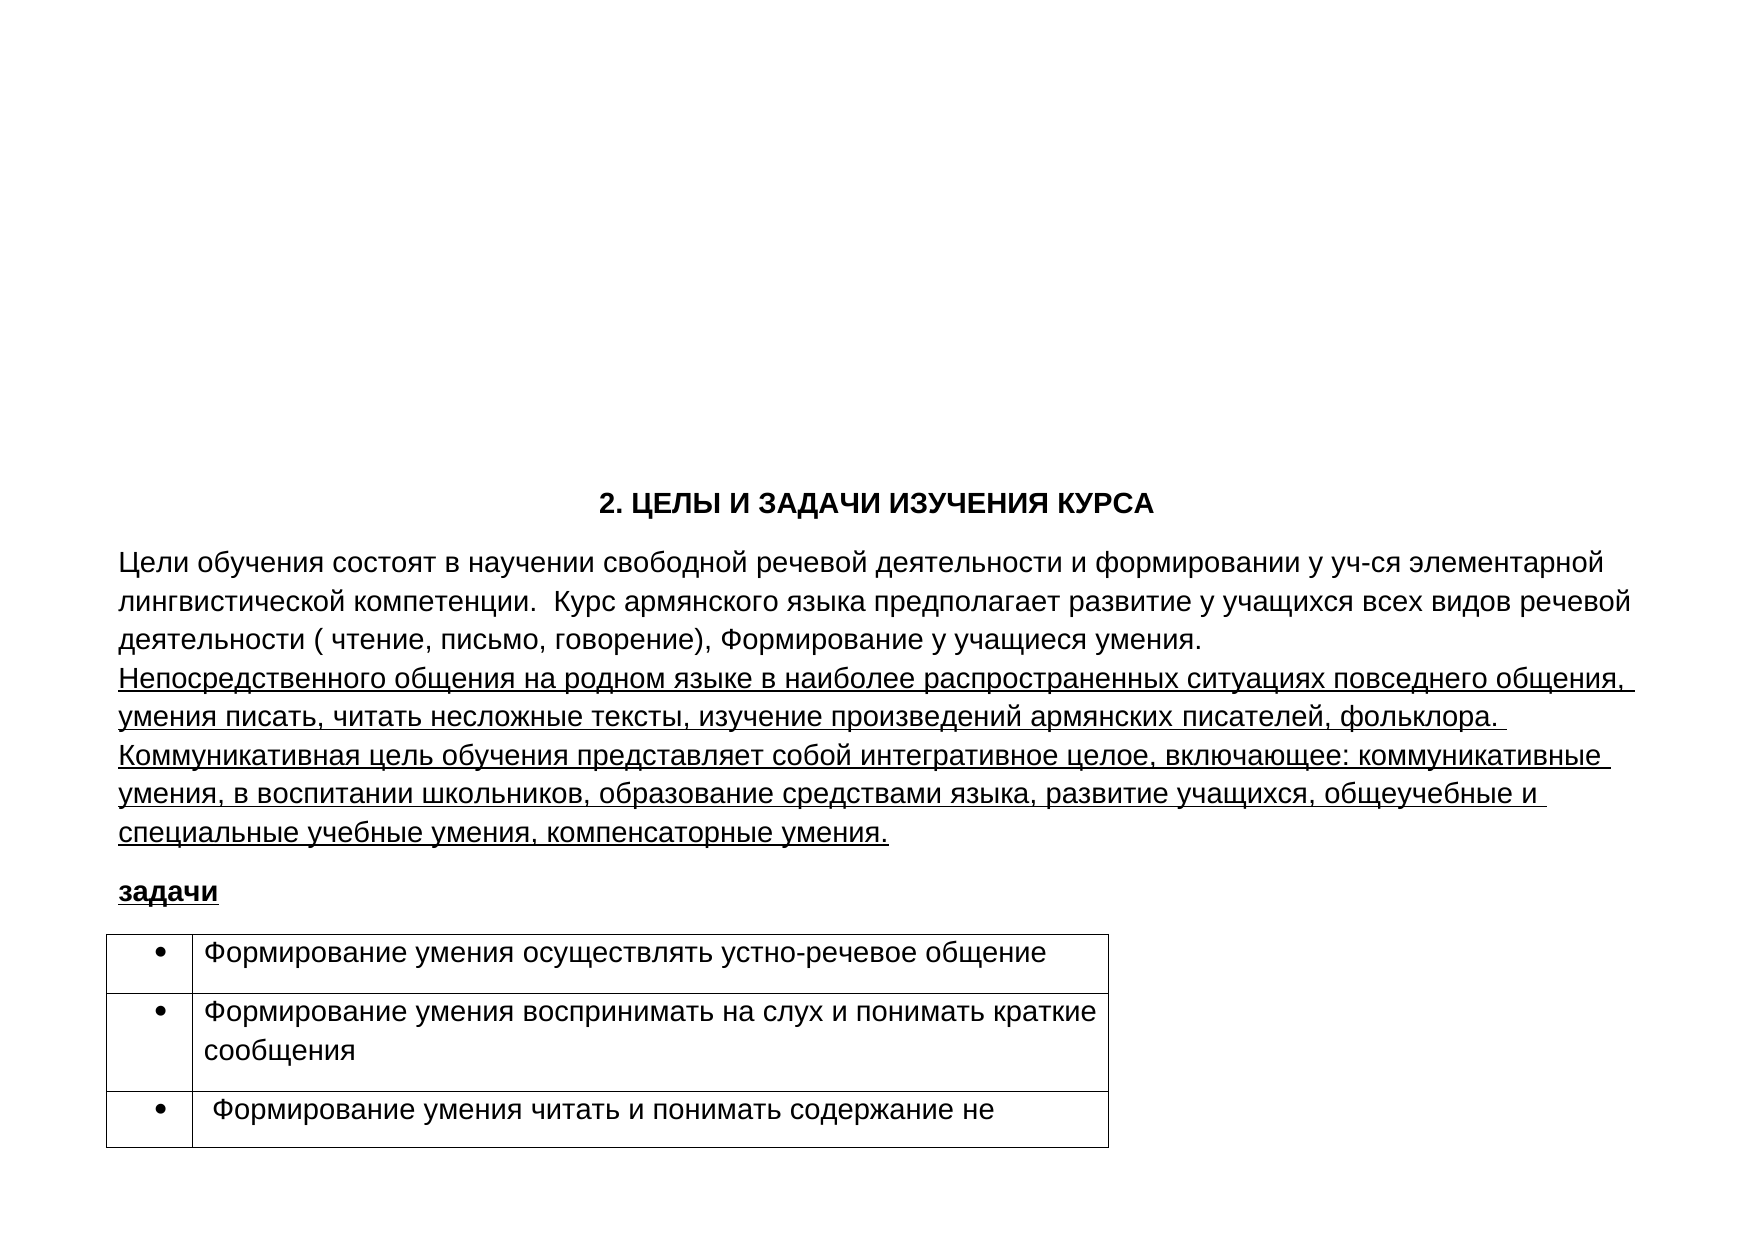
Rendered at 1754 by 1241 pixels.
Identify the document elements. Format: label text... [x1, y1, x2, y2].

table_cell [193, 1092, 1108, 1147]
text задачи [118, 874, 1636, 908]
table_cell [107, 994, 192, 1091]
table_cell Формирование умения воспринимать на слух и понимать краткие сообщения [193, 994, 1108, 1091]
table_header Формирование умения осуществлять устно-речевое общение [193, 935, 1108, 993]
table_cell [107, 1092, 192, 1147]
text Цели обучения состоят в научении свободной речевой деятельности и формировании у уч-ся элементарной лингвистической компетенции. Курс армянского языка предполагает развитие у учащихся всех видов речевой деятельности ( чтение, письмо, говорение), Формирование у учащиеся умения. Непосредственного общения на родном языке в наиболее распространенных ситуациях повседнего общения, умения писать, читать несложные тексты, изучение произведений армянских писателей, фольклора. Коммуникативная цель обучения представляет собой интегративное целое, включающее: коммуникативные умения, в воспитании школьников, образование средствами языка, развитие учащихся, общеучебные и специальные учебные умения, компенсаторные умения. [118, 545, 1636, 848]
text 2. ЦЕЛЫ И ЗАДАЧИ ИЗУЧЕНИЯ КУРСА [118, 486, 1636, 519]
table_header [107, 935, 192, 993]
